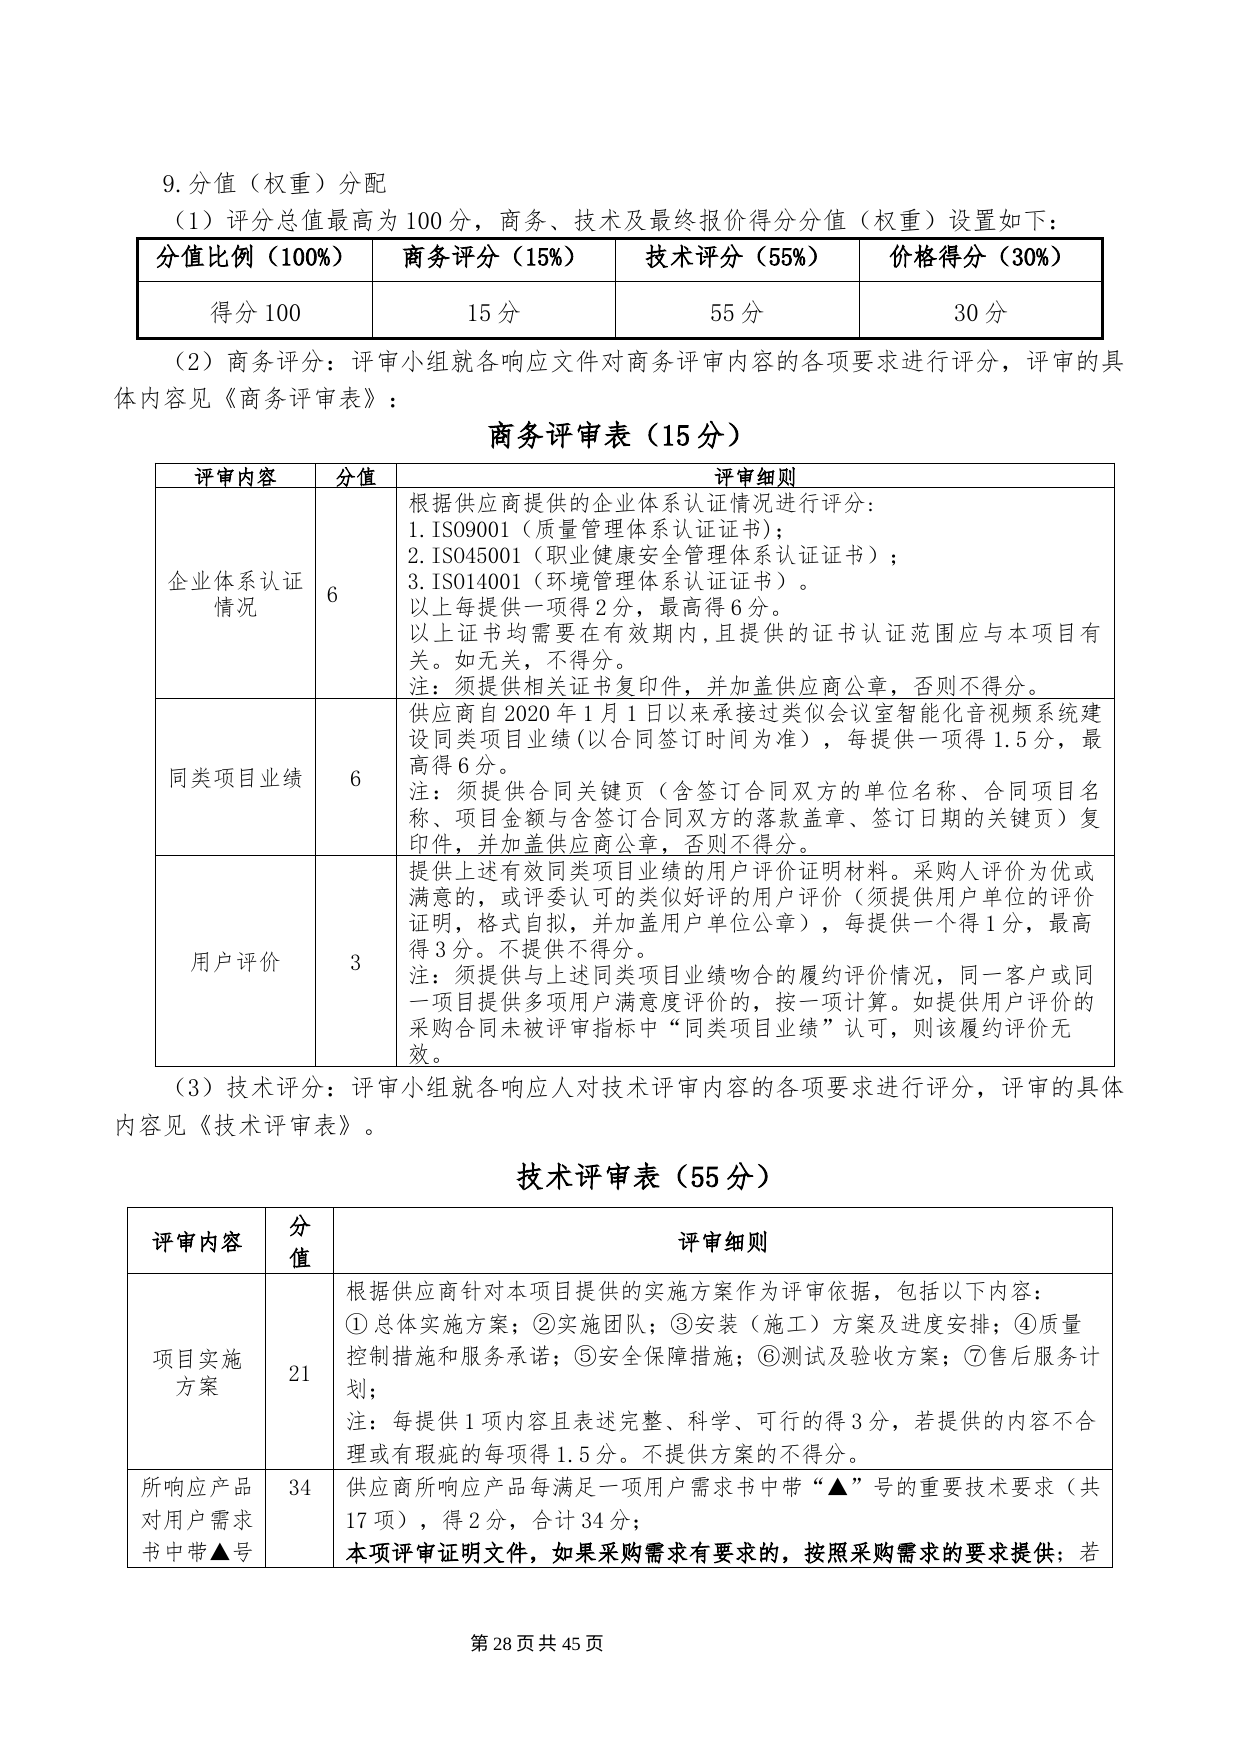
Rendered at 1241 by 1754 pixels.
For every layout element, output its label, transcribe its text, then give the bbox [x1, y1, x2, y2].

table_cell 用户评价 [156, 856, 315, 1066]
table_cell 6 [316, 488, 396, 697]
table_cell 15分 [373, 282, 615, 337]
text 商务评审表（15分） [112, 415, 1128, 453]
table_header 评审内容 [128, 1208, 265, 1273]
table_header 评审细则 [334, 1208, 1112, 1273]
table_header 价格得分（30%） [860, 240, 1101, 281]
table_header 技术评分（55%） [616, 240, 859, 281]
text （2）商务评分：评审小组就各响应文件对商务评审内容的各项要求进行评分，评审的具体内容见《商务评审表》： [112, 340, 1128, 415]
table_cell 企业体系认证情况 [156, 488, 315, 697]
table_header 分值 [266, 1208, 333, 1273]
table_cell 34 [266, 1470, 333, 1567]
table_cell 55分 [616, 282, 859, 337]
table_cell 3 [316, 856, 396, 1066]
table_header 分值 [316, 464, 396, 487]
list 技术评分：评审小组就各响应人对技术评审内容的各项要求进行评分，评审的具体内容见《技术评审表》。 [112, 453, 1128, 1142]
table_cell 21 [266, 1274, 333, 1469]
table_cell 根据供应商提供的企业体系认证情况进行评分: 1.ISO9001（质量管理体系认证证书)； 2.ISO45001（职业健康安全管理体系认证证书）； 3.ISO14001（环境管理体系认证证书）。 以上每提供一项得2分，最高得6分。 以上证书均需要在有效期内,且提供的证书认证范围应与本项目有关。如无关，不得分。 注：须提供相关证书复印件，并加盖供应商公章，否则不得分。 [397, 488, 1114, 697]
table_cell 同类项目业绩 [156, 699, 315, 855]
table_cell 提供上述有效同类项目业绩的用户评价证明材料。采购人评价为优或满意的，或评委认可的类似好评的用户评价（须提供用户单位的评价证明，格式自拟，并加盖用户单位公章），每提供一个得1分，最高得3分。不提供不得分。 注：须提供与上述同类项目业绩吻合的履约评价情况，同一客户或同一项目提供多项用户满意度评价的，按一项计算。如提供用户评价的采购合同未被评审指标中“同类项目业绩”认可，则该履约评价无效。 [397, 856, 1114, 1066]
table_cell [128, 1470, 265, 1567]
table_cell 得分100 [139, 282, 372, 337]
table_header 评审内容 [156, 464, 315, 487]
table_cell 6 [316, 699, 396, 855]
table_header 分值比例（100%） [139, 240, 372, 281]
table_cell 项目实施 方案 [128, 1274, 265, 1469]
table_cell 30分 [860, 282, 1101, 337]
table_header 评审细则 [397, 464, 1114, 487]
table_cell 根据供应商针对本项目提供的实施方案作为评审依据，包括以下内容： ①总体实施方案；②实施团队；③安装（施工）方案及进度安排；④质量控制措施和服务承诺；⑤安全保障措施；⑥测试及验收方案；⑦售后服务计划； 注：每提供1项内容且表述完整、科学、可行的得3分，若提供的内容不合理或有瑕疵的每项得1.5分。不提供方案的不得分。 [334, 1274, 1112, 1469]
text （1）评分总值最高为100分，商务、技术及最终报价得分分值（权重）设置如下： [112, 199, 1128, 237]
text 技术评审表（55分） [112, 1142, 1128, 1207]
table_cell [334, 1470, 1112, 1567]
table_cell 供应商自2020年1月1日以来承接过类似会议室智能化音视频系统建设同类项目业绩(以合同签订时间为准），每提供一项得1.5分，最高得6分。 注：须提供合同关键页（含签订合同双方的单位名称、合同项目名称、项目金额与含签订合同双方的落款盖章、签订日期的关键页）复印件，并加盖供应商公章，否则不得分。 [397, 699, 1114, 855]
table_header 商务评分（15%） [373, 240, 615, 281]
text 9.分值（权重）分配 [112, 162, 1128, 199]
